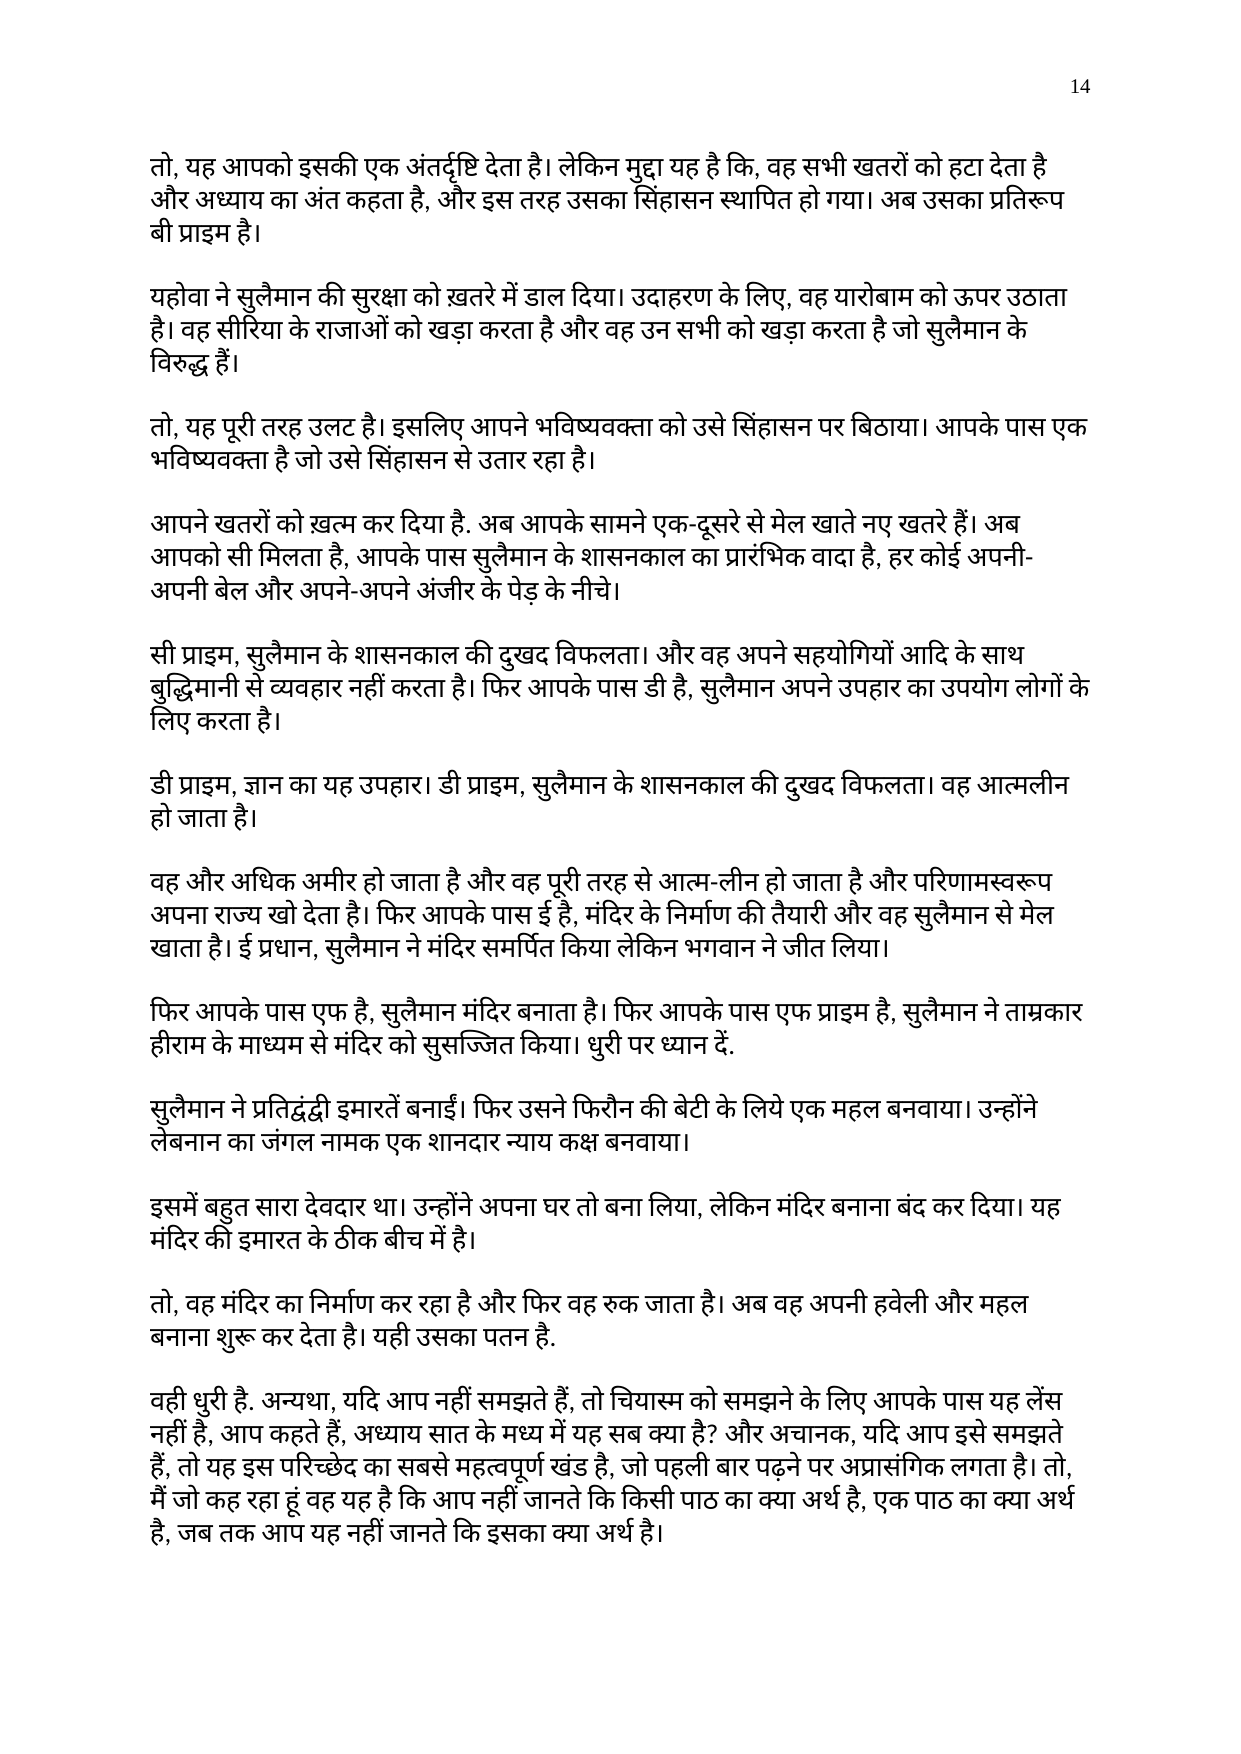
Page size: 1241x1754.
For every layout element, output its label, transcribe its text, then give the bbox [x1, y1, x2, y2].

text तो, यह आपको इसकी एक अंतर्दृष्टि देता है। लेकिन मुद्दा यह है कि, वह सभी खतरों को हटा देता है और अध्याय का अंत कहता है, और इस तरह उसका सिंहासन स्थापित हो गया। अब उसका प्रतिरूप बी प्राइम है। [150, 150, 1090, 249]
text वह और अधिक अमीर हो जाता है और वह पूरी तरह से आत्म-लीन हो जाता है और परिणामस्वरूप अपना राज्य खो देता है। फिर आपके पास ई है, मंदिर के निर्माण की तैयारी और वह सुलैमान से मेल खाता है। ई प्रधान, सुलैमान ने मंदिर समर्पित किया लेकिन भगवान ने जीत लिया। [150, 865, 1090, 964]
text तो, वह मंदिर का निर्माण कर रहा है और फिर वह रुक जाता है। अब वह अपनी हवेली और महल बनाना शुरू कर देता है। यही उसका पतन है. [150, 1287, 1090, 1353]
text वही धुरी है. अन्यथा, यदि आप नहीं समझते हैं, तो चियास्म को समझने के लिए आपके पास यह लेंस नहीं है, आप कहते हैं, अध्याय सात के मध्य में यह सब क्या है? और अचानक, यदि आप इसे समझते हैं, तो यह इस परिच्छेद का सबसे महत्वपूर्ण खंड है, जो पहली बार पढ़ने पर अप्रासंगिक लगता है। तो, मैं जो कह रहा हूं वह यह है कि आप नहीं जानते कि किसी पाठ का क्या अर्थ है, एक पाठ का क्या अर्थ है, जब तक आप यह नहीं जानते कि इसका क्या अर्थ है। [150, 1384, 1090, 1549]
text इसमें बहुत सारा देवदार था। उन्होंने अपना घर तो बना लिया, लेकिन मंदिर बनाना बंद कर दिया। यह मंदिर की इमारत के ठीक बीच में है। [150, 1190, 1090, 1256]
text सी प्राइम, सुलैमान के शासनकाल की दुखद विफलता। और वह अपने सहयोगियों आदि के साथ बुद्धिमानी से व्यवहार नहीं करता है। फिर आपके पास डी है, सुलैमान अपने उपहार का उपयोग लोगों के लिए करता है। [150, 638, 1090, 737]
text सुलैमान ने प्रतिद्वंद्वी इमारतें बनाईं। फिर उसने फिरौन की बेटी के लिये एक महल बनवाया। उन्होंने लेबनान का जंगल नामक एक शानदार न्याय कक्ष बनवाया। [150, 1093, 1090, 1159]
text आपने खतरों को ख़त्म कर दिया है. अब आपके सामने एक-दूसरे से मेल खाते नए खतरे हैं। अब आपको सी मिलता है, आपके पास सुलैमान के शासनकाल का प्रारंभिक वादा है, हर कोई अपनी-अपनी बेल और अपने-अपने अंजीर के पेड़ के नीचे। [150, 508, 1090, 607]
text यहोवा ने सुलैमान की सुरक्षा को ख़तरे में डाल दिया। उदाहरण के लिए, वह यारोबाम को ऊपर उठाता है। वह सीरिया के राजाओं को खड़ा करता है और वह उन सभी को खड़ा करता है जो सुलैमान के विरुद्ध हैं। [150, 280, 1090, 379]
text फिर आपके पास एफ है, सुलैमान मंदिर बनाता है। फिर आपके पास एफ प्राइम है, सुलैमान ने ताम्रकार हीराम के माध्यम से मंदिर को सुसज्जित किया। धुरी पर ध्यान दें. [150, 995, 1090, 1061]
text तो, यह पूरी तरह उलट है। इसलिए आपने भविष्यवक्ता को उसे सिंहासन पर बिठाया। आपके पास एक भविष्यवक्ता है जो उसे सिंहासन से उतार रहा है। [150, 410, 1090, 476]
text डी प्राइम, ज्ञान का यह उपहार। डी प्राइम, सुलैमान के शासनकाल की दुखद विफलता। वह आत्मलीन हो जाता है। [150, 768, 1090, 834]
